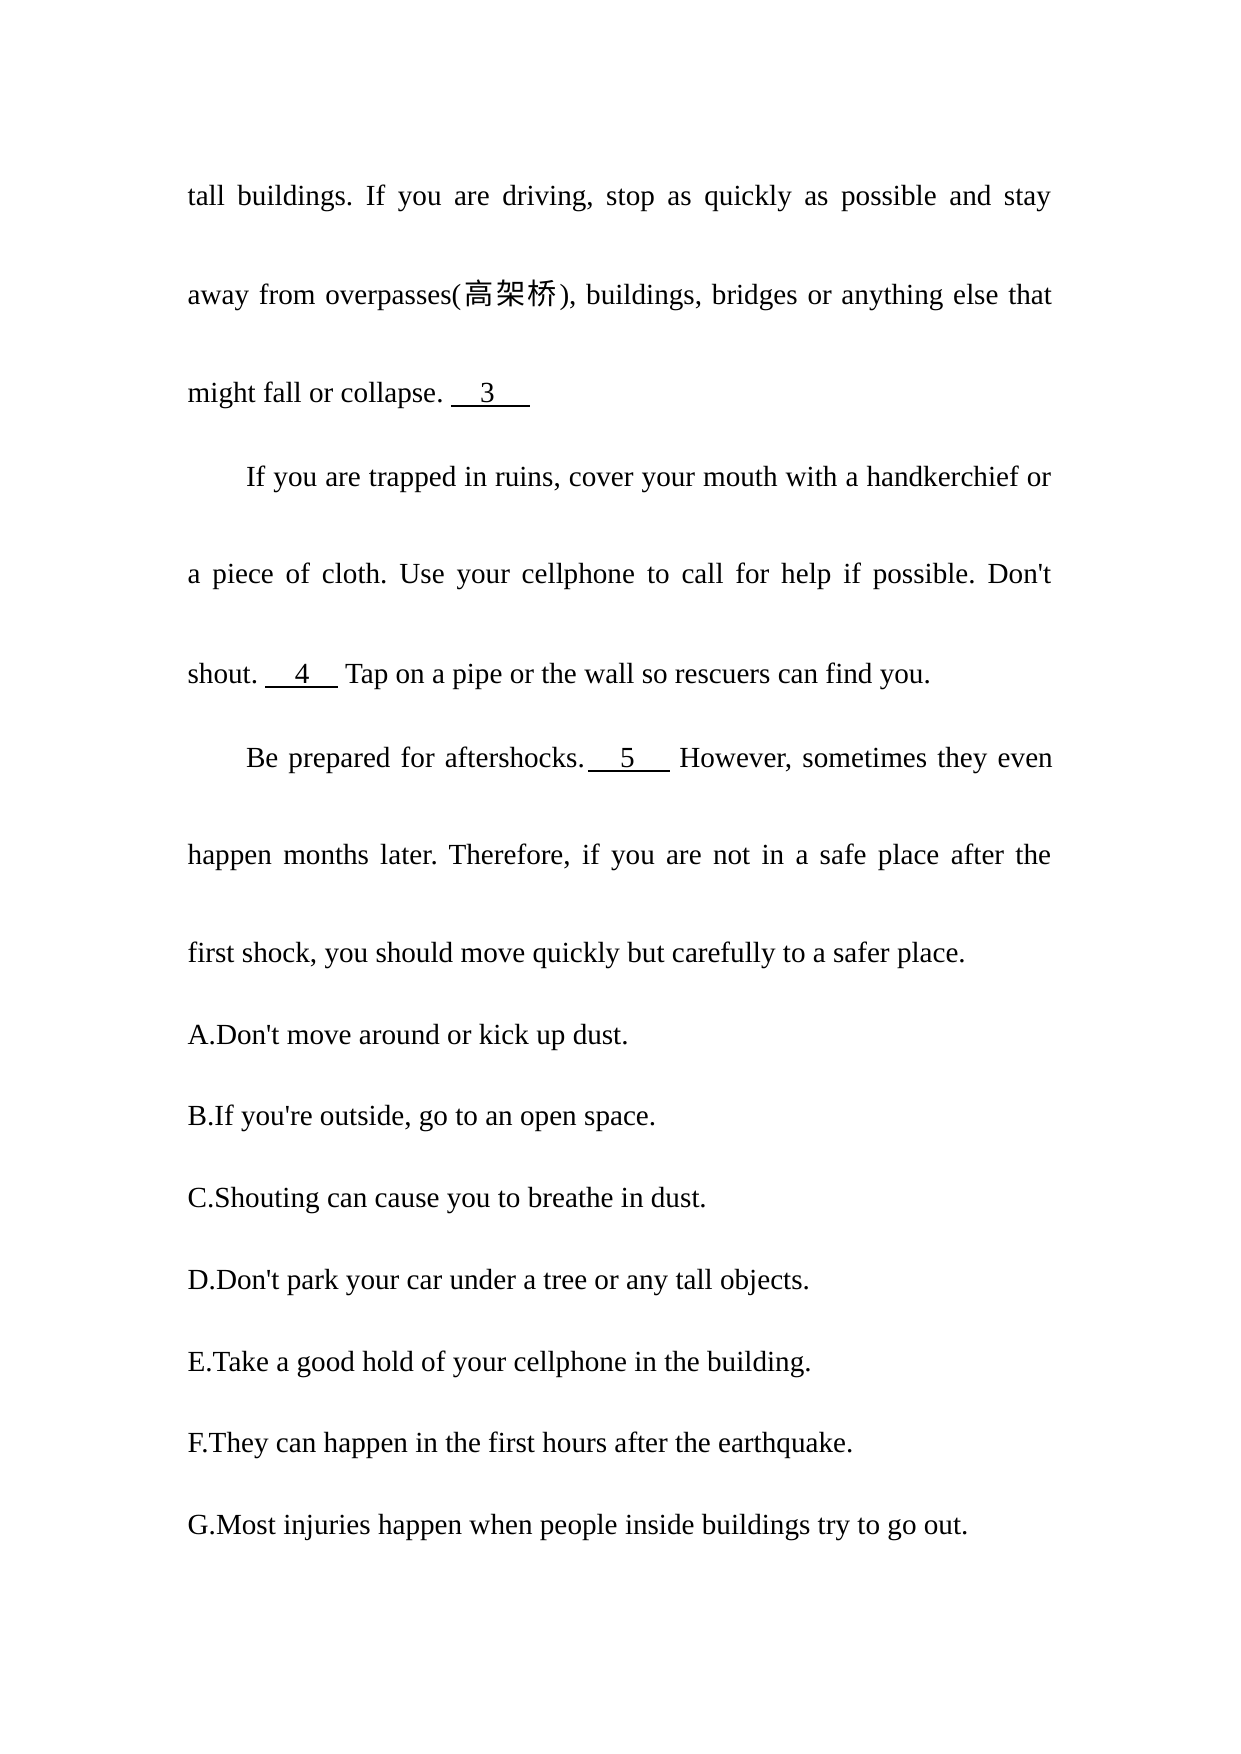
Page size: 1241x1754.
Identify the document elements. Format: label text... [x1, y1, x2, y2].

text D.Don't park your car under a tree or any tall objects. [187, 1246, 1053, 1311]
text G.Most injuries happen when people inside buildings try to go out. [187, 1492, 1053, 1557]
text F.They can happen in the first hours after the earthquake. [187, 1410, 1053, 1475]
text Be prepared for aftershocks. 5 However, sometimes they even happen months later. Therefore, if you are not in a safe place after the first shock, you should move quickly but carefully to a safer place. [187, 724, 1053, 984]
text C.Shouting can cause you to breathe in dust. [187, 1164, 1053, 1229]
text B.If you're outside, go to an open space. [187, 1083, 1053, 1148]
text A.Don't move around or kick up dust. [187, 1001, 1053, 1066]
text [187, 162, 1053, 422]
text If you are trapped in ruins, cover your mouth with a handkerchief or a piece of cloth. Use your cellphone to call for help if possible. Don't shout. 4 Tap on a pipe or the wall so rescuers can find you. [187, 443, 1053, 703]
text E.Take a good hold of your cellphone in the building. [187, 1328, 1053, 1393]
